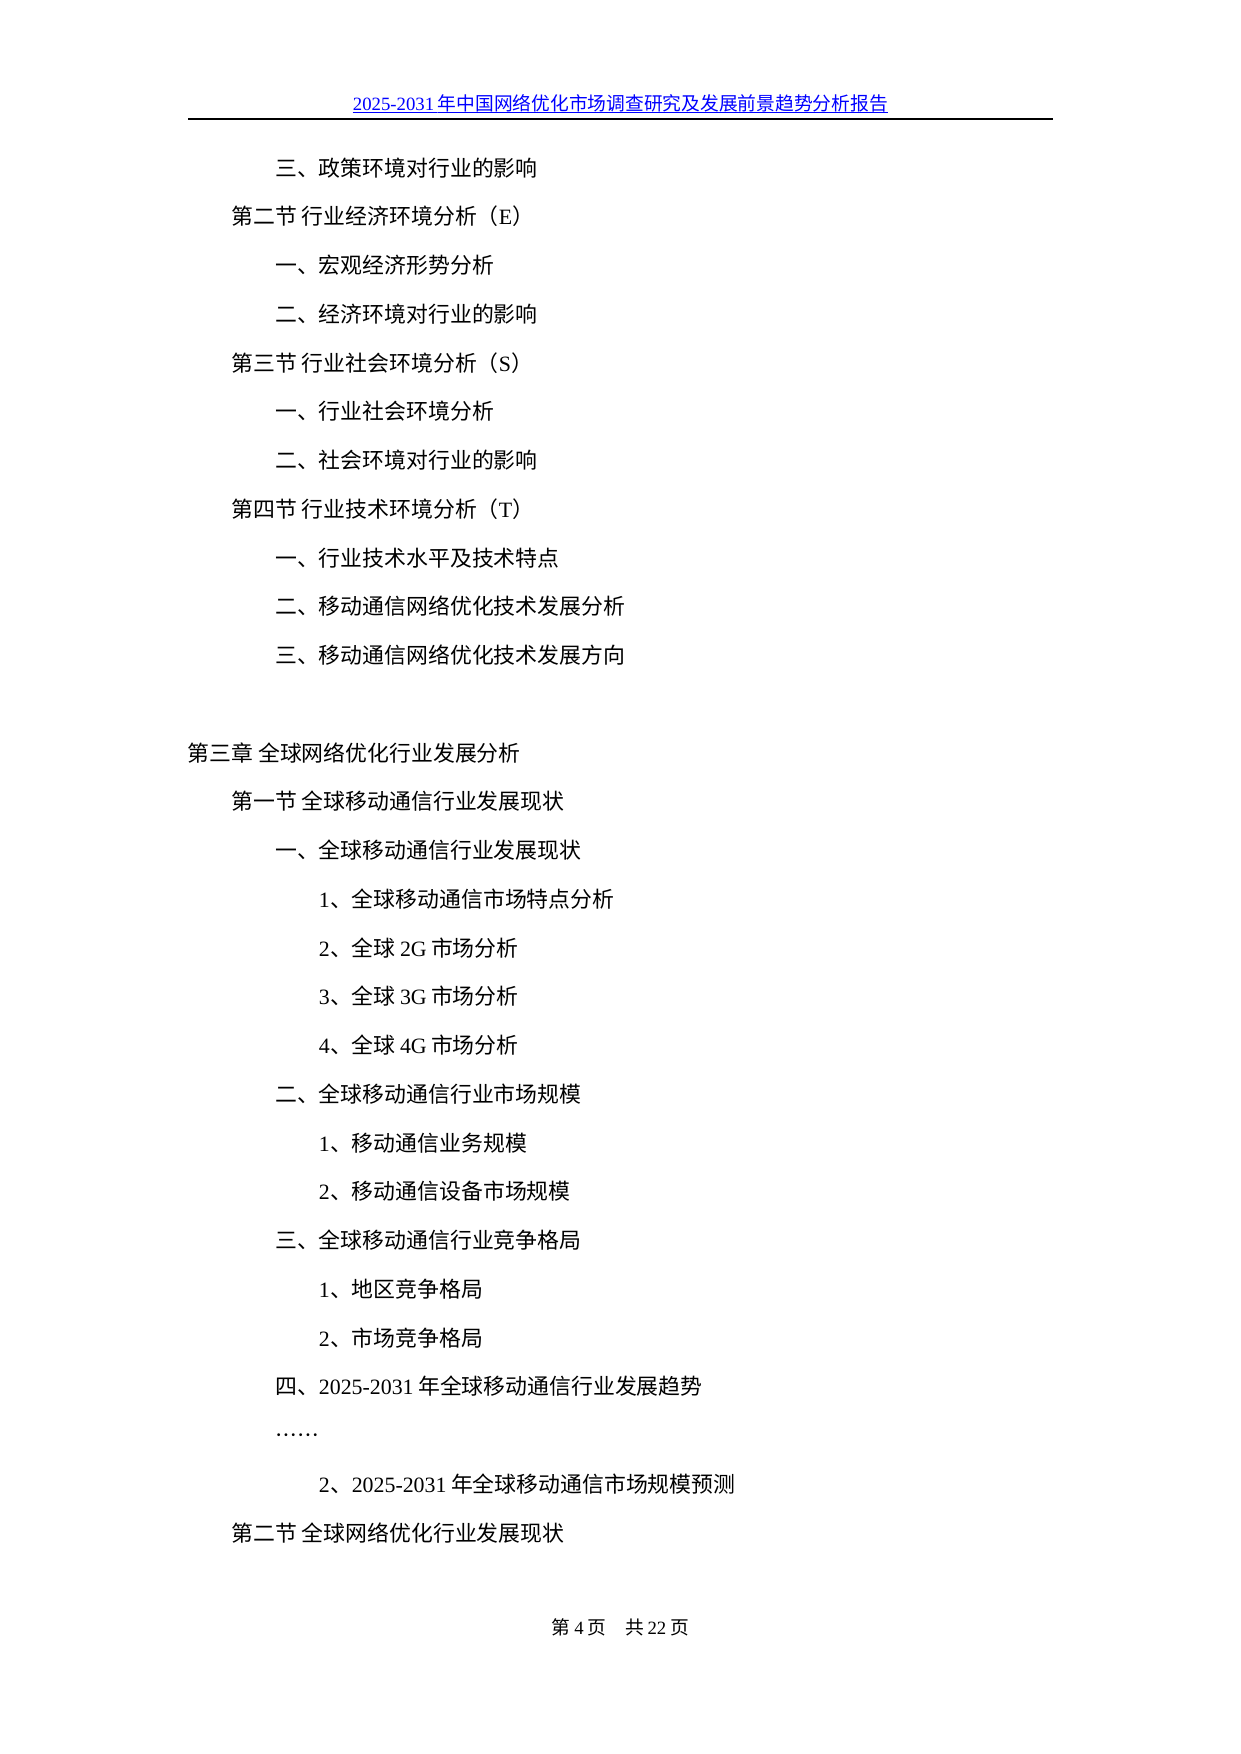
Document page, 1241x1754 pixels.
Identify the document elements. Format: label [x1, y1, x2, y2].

text [187, 150, 1053, 1548]
